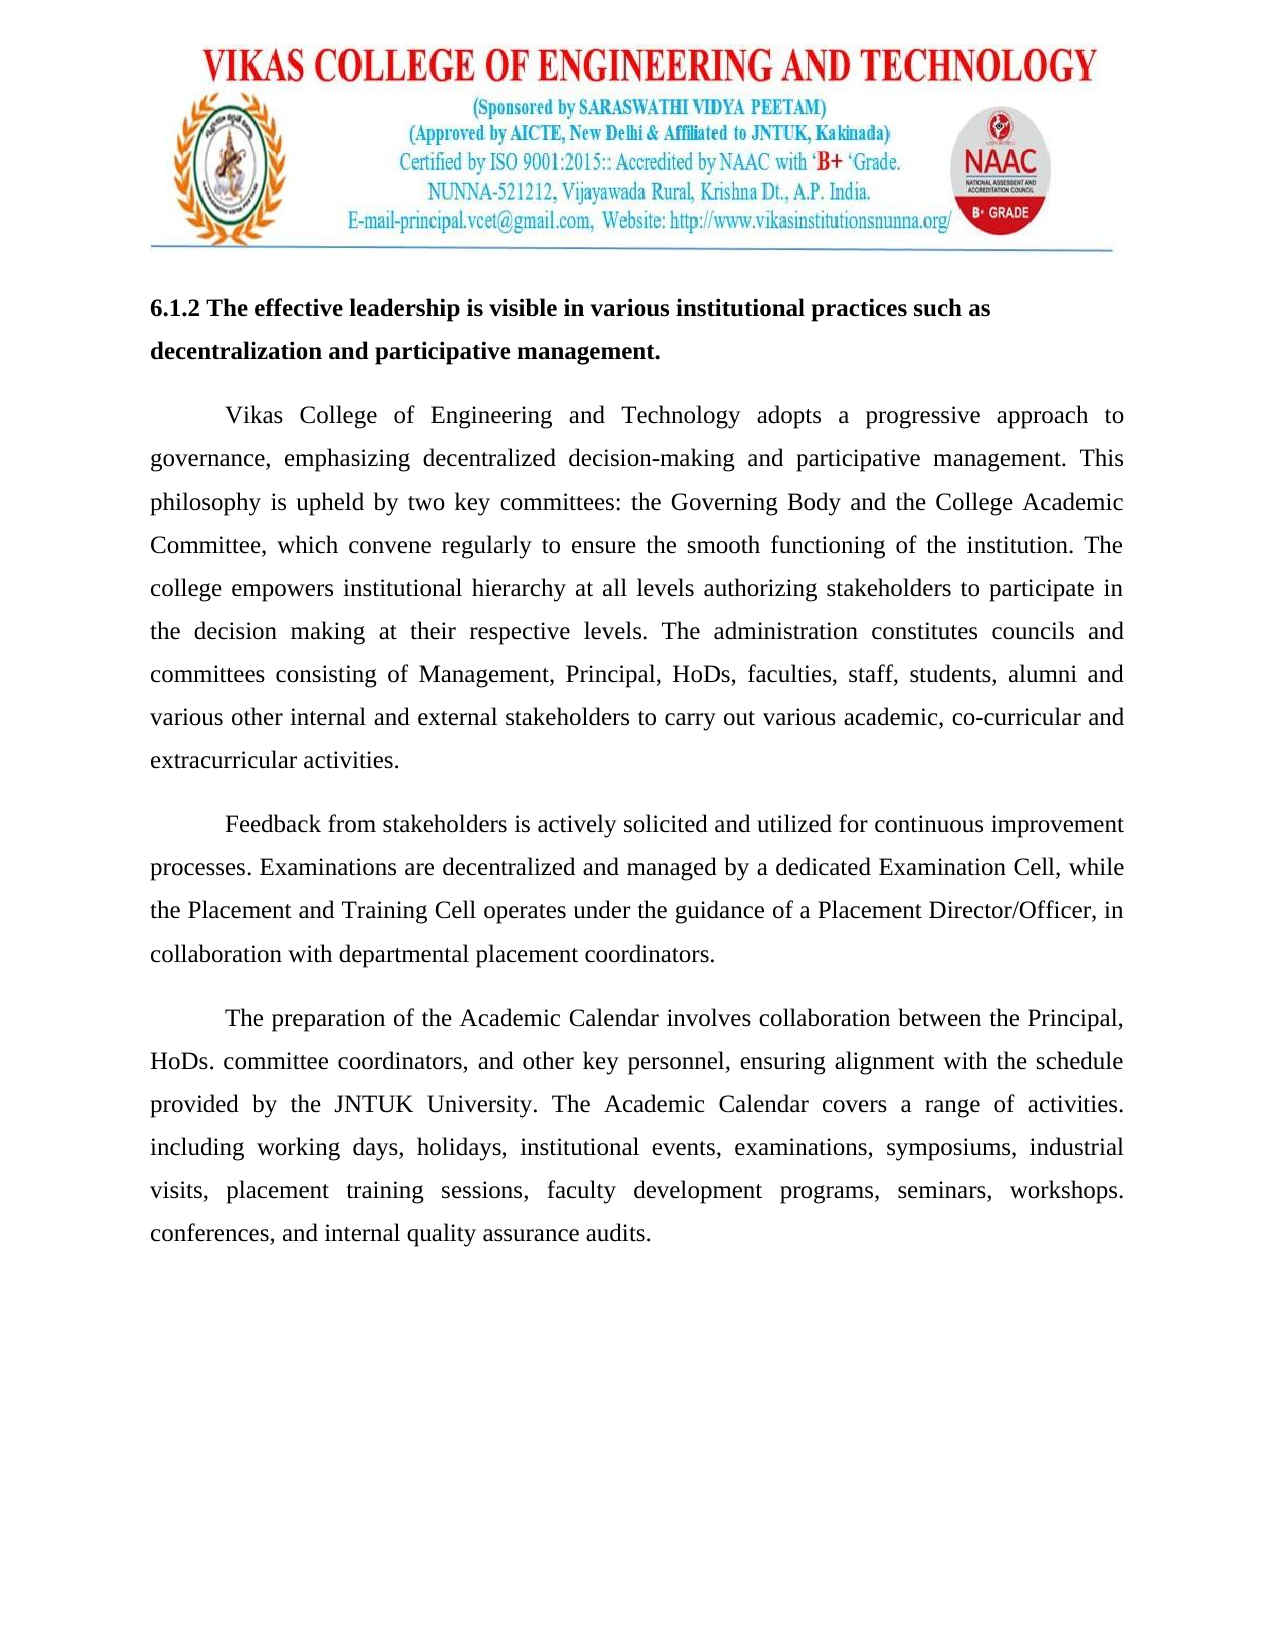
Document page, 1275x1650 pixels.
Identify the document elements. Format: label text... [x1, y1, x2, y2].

text Feedback from stakeholders is actively solicited and utilized for continuous improvement processes. Examinations are decentralized and managed by a dedicated Examination Cell, while the Placement and Training Cell operates under the guidance of a Placement Director/Officer, in collaboration with departmental placement coordinators. [150, 809, 1125, 967]
text 6.1.2 The effective leadership is visible in various institutional practices such as decentralization and participative management. [150, 293, 1125, 365]
picture [150, 44, 1119, 259]
text Vikas College of Engineering and Technology adopts a progressive approach to governance, emphasizing decentralized decision-making and participative management. This philosophy is upheld by two key committees: the Governing Body and the College Academic Committee, which convene regularly to ensure the smooth functioning of the institution. The college empowers institutional hierarchy at all levels authorizing stakeholders to participate in the decision making at their respective levels. The administration constitutes councils and committees consisting of Management, Principal, HoDs, faculties, staff, students, alumni and various other internal and external stakeholders to carry out various academic, co-curricular and extracurricular activities. [150, 400, 1125, 774]
text The preparation of the Academic Calendar involves collaboration between the Principal, HoDs. committee coordinators, and other key personnel, ensuring alignment with the schedule provided by the JNTUK University. The Academic Calendar covers a range of activities. including working days, holidays, institutional events, examinations, symposiums, industrial visits, placement training sessions, faculty development programs, seminars, workshops. conferences, and internal quality assurance audits. [150, 1003, 1125, 1247]
